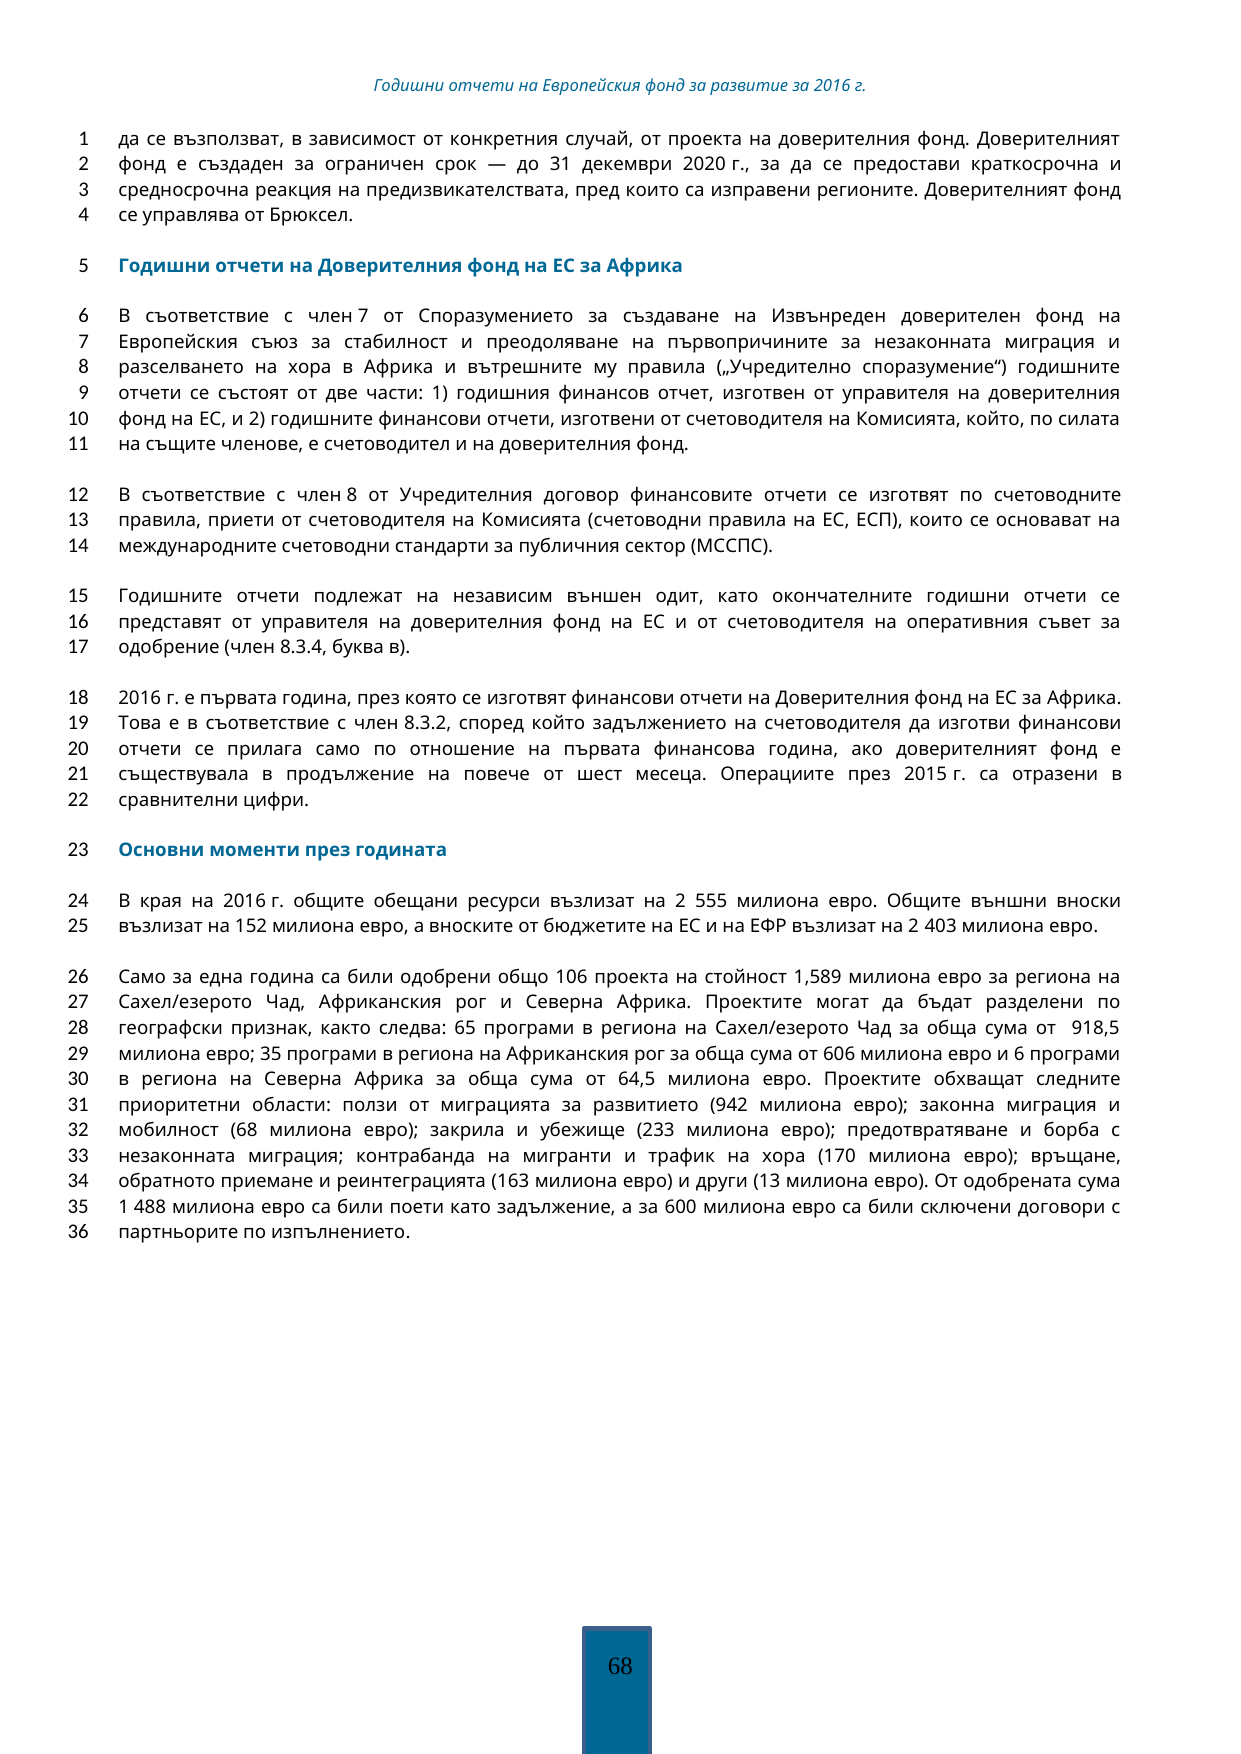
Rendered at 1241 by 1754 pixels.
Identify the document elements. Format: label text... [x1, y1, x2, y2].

text В края на 2016 г. общите обещани ресурси възлизат на 2 555 милиона евро. Общите външни вноски възлизат на 152 милиона евро, а вноските от бюджетите на ЕС и на ЕФР възлизат на 2 403 милиона евро. [118, 887, 1122, 938]
text В съответствие с член 8 от Учредителния договор финансовите отчети се изготвят по счетоводните правила, приети от счетоводителя на Комисията (счетоводни правила на ЕС, ЕСП), които се основават на международните счетоводни стандарти за публичния сектор (МССПС). [118, 481, 1122, 557]
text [118, 125, 1122, 227]
text Годишните отчети подлежат на независим външен одит, като окончателните годишни отчети се представят от управителя на доверителния фонд на ЕС и от счетоводителя на оперативния съвет за одобрение (член 8.3.4, буква в). [118, 582, 1122, 659]
text Само за една година са били одобрени общо 106 проекта на стойност 1,589 милиона евро за региона на Сахел/езерото Чад, Африканския рог и Северна Африка. Проектите могат да бъдат разделени по географски признак, както следва: 65 програми в региона на Сахел/езерото Чад за обща сума от 918,5 милиона евро; 35 програми в региона на Африканския рог за обща сума от 606 милиона евро и 6 програми в региона на Северна Африка за обща сума от 64,5 милиона евро. Проектите обхващат следните приоритетни области: ползи от миграцията за развитието (942 милиона евро); законна миграция и мобилност (68 милиона евро); закрила и убежище (233 милиона евро); предотвратяване и борба с незаконната миграция; контрабанда на мигранти и трафик на хора (170 милиона евро); връщане, обратното приемане и реинтеграцията (163 милиона евро) и други (13 милиона евро). От одобрената сума 1 488 милиона евро са били поети като задължение, а за 600 милиона евро са били сключени договори с партньорите по изпълнението. [118, 963, 1122, 1244]
text В съответствие с член 7 от Споразумението за създаване на Извънреден доверителен фонд на Европейския съюз за стабилност и преодоляване на първопричините за незаконната миграция и разселването на хора в Африка и вътрешните му правила („Учредително споразумение“) годишните отчети се състоят от две части: 1) годишния финансов отчет, изготвен от управителя на доверителния фонд на ЕС, и 2) годишните финансови отчети, изготвени от счетоводителя на Комисията, който, по силата на същите членове, е счетоводител и на доверителния фонд. [118, 303, 1122, 456]
text 2016 г. е първата година, през която се изготвят финансови отчети на Доверителния фонд на ЕС за Африка. Това е в съответствие с член 8.3.2, според който задължението на счетоводителя да изготви финансови отчети се прилага само по отношение на първата финансова година, ако доверителният фонд е съществувала в продължение на повече от шест месеца. Операциите през 2015 г. са отразени в сравнителни цифри. [118, 684, 1122, 812]
text Основни моменти през годината [118, 837, 1122, 862]
text Годишни отчети на Доверителния фонд на ЕС за Африка [118, 252, 1122, 278]
